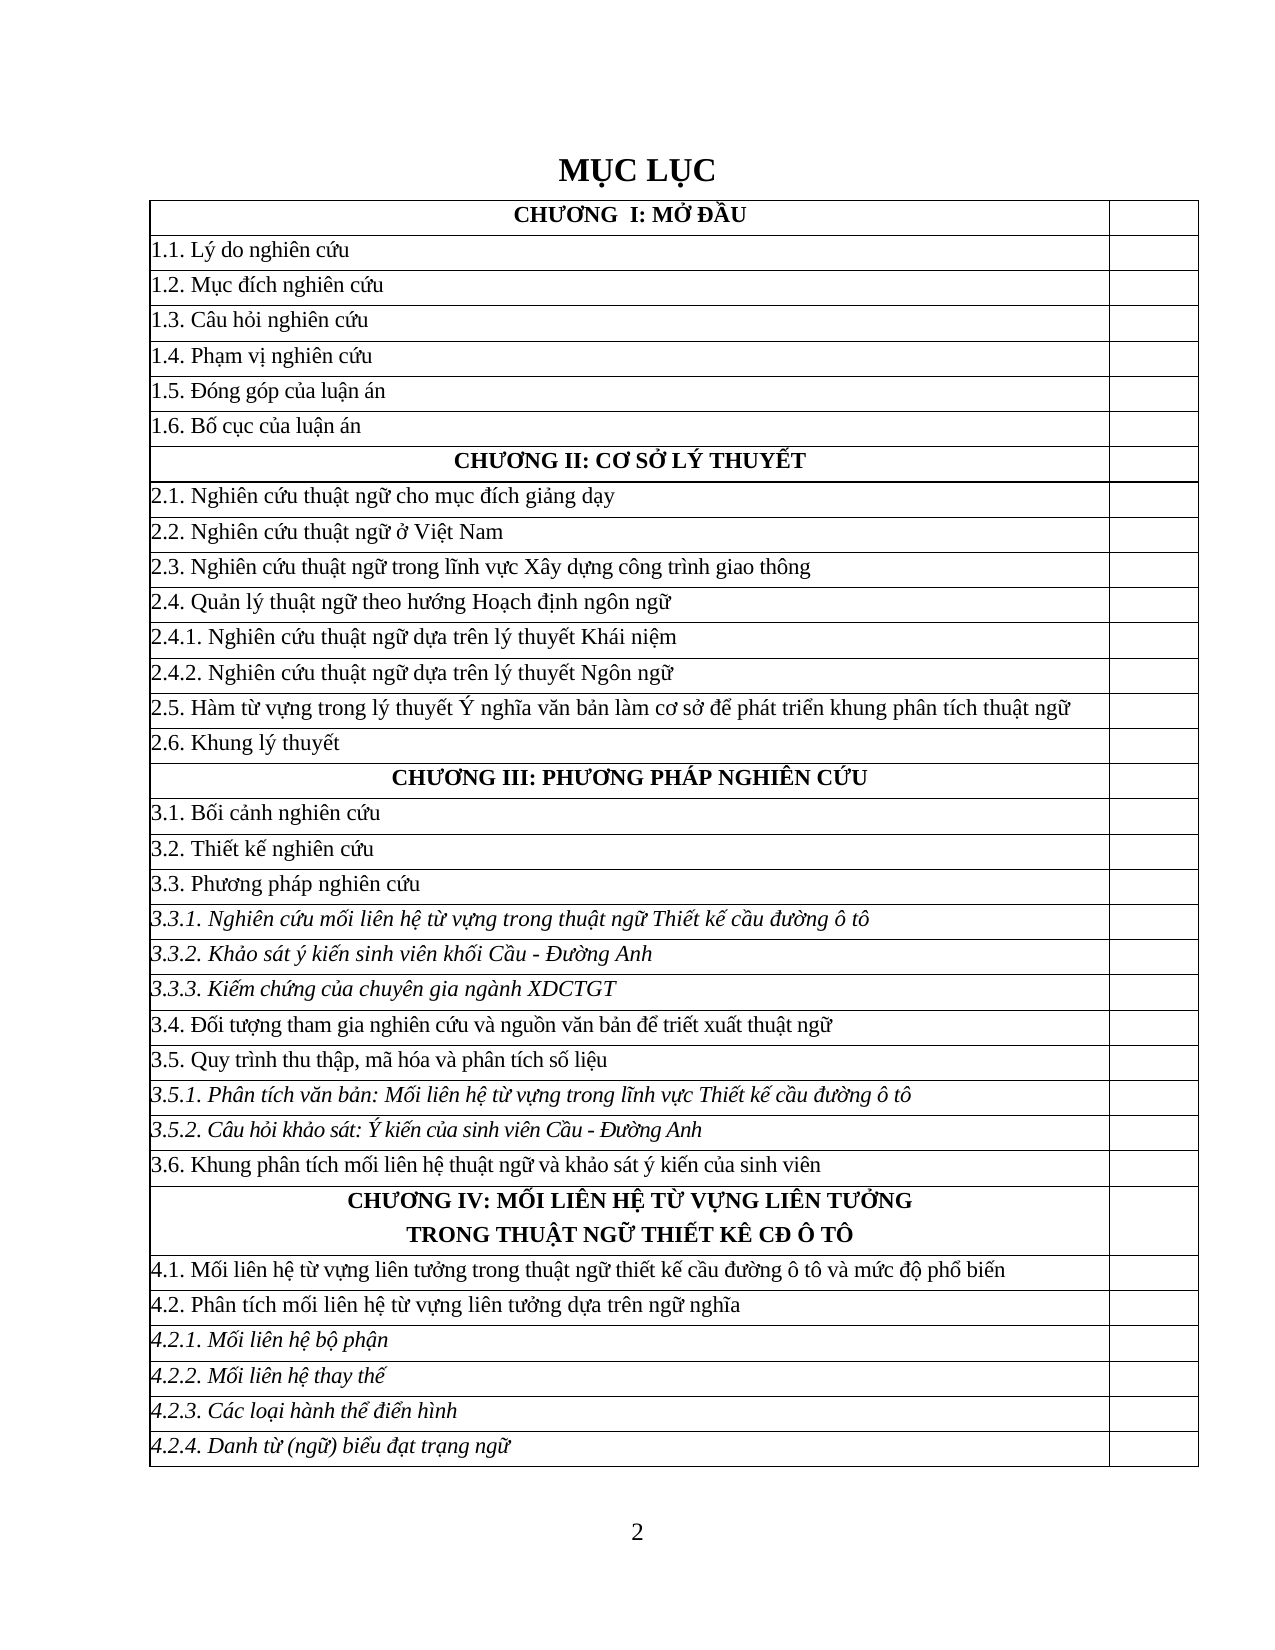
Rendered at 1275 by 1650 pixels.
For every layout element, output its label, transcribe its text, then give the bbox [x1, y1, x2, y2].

table_cell 3.5.2. Câu hỏi khảo sát: Ý kiến của sinh viên Cầu - Đường Anh [151, 1116, 1109, 1150]
table_cell [1110, 905, 1198, 939]
table_cell [1110, 377, 1198, 411]
table_cell [1110, 1011, 1198, 1045]
table_cell 2.4. Quản lý thuật ngữ theo hướng Hoạch định ngôn ngữ [151, 588, 1109, 622]
table_header [1110, 201, 1198, 235]
table_cell [1110, 1326, 1198, 1361]
table_cell [1110, 1362, 1198, 1396]
table_cell 3.3. Phương pháp nghiên cứu [151, 870, 1109, 904]
table_header CHƯƠNG I: MỞ ĐẦU [151, 201, 1109, 235]
table_cell [1110, 1432, 1198, 1466]
table_cell [1110, 1046, 1198, 1080]
table_cell [1110, 975, 1198, 1009]
table_cell 4.1. Mối liên hệ từ vựng liên tưởng trong thuật ngữ thiết kế cầu đường ô tô và mức độ phổ biến [151, 1256, 1109, 1290]
table_cell [1110, 342, 1198, 376]
table_cell 1.4. Phạm vị nghiên cứu [151, 342, 1109, 376]
table_cell CHƯƠNG IV: MỐI LIÊN HỆ TỪ VỰNG LIÊN TƯỞNG TRONG THUẬT NGỮ THIẾT KÊ CĐ Ô TÔ [151, 1187, 1109, 1255]
table_cell 2.3. Nghiên cứu thuật ngữ trong lĩnh vực Xây dựng công trình giao thông [151, 553, 1109, 587]
table_cell 2.4.1. Nghiên cứu thuật ngữ dựa trên lý thuyết Khái niệm [151, 623, 1109, 657]
table_cell 3.3.2. Khảo sát ý kiến sinh viên khối Cầu - Đường Anh [151, 940, 1109, 974]
table_cell [1110, 870, 1198, 904]
table_cell 3.3.1. Nghiên cứu mối liên hệ từ vựng trong thuật ngữ Thiết kế cầu đường ô tô [151, 905, 1109, 939]
table_cell 1.3. Câu hỏi nghiên cứu [151, 306, 1109, 341]
table_cell 1.1. Lý do nghiên cứu [151, 236, 1109, 270]
table_cell CHƯƠNG III: PHƯƠNG PHÁP NGHIÊN CỨU [151, 764, 1109, 798]
table_cell [1110, 553, 1198, 587]
table_cell [1110, 447, 1198, 481]
table_cell [1110, 940, 1198, 974]
table_cell [1110, 306, 1198, 341]
table_cell 3.4. Đối tượng tham gia nghiên cứu và nguồn văn bản để triết xuất thuật ngữ [151, 1011, 1109, 1045]
table_cell 1.5. Đóng góp của luận án [151, 377, 1109, 411]
table_cell [1110, 659, 1198, 693]
table_cell 4.2.3. Các loại hành thể điển hình [151, 1397, 1109, 1431]
table_cell [1110, 518, 1198, 552]
table_cell [1110, 1151, 1198, 1186]
table_cell [1110, 694, 1198, 728]
table_cell [1110, 1291, 1198, 1325]
table_cell 3.1. Bối cảnh nghiên cứu [151, 799, 1109, 833]
table_cell CHƯƠNG II: CƠ SỞ LÝ THUYẾT [151, 447, 1109, 481]
table_cell 2.2. Nghiên cứu thuật ngữ ở Việt Nam [151, 518, 1109, 552]
table_cell [1110, 835, 1198, 869]
table_cell [1110, 764, 1198, 798]
table_cell 3.3.3. Kiếm chứng của chuyên gia ngành XDCTGT [151, 975, 1109, 1009]
table_cell [1110, 729, 1198, 763]
table_cell 3.2. Thiết kế nghiên cứu [151, 835, 1109, 869]
table_cell [1110, 236, 1198, 270]
table_cell [1110, 1187, 1198, 1255]
table_cell [1110, 799, 1198, 833]
table_cell 1.6. Bố cục của luận án [151, 412, 1109, 446]
table_cell 4.2.4. Danh từ (ngữ) biểu đạt trạng ngữ [151, 1432, 1109, 1466]
table_cell 4.2.2. Mối liên hệ thay thế [151, 1362, 1109, 1396]
table_cell 3.6. Khung phân tích mối liên hệ thuật ngữ và khảo sát ý kiến của sinh viên [151, 1151, 1109, 1186]
table_cell [1110, 588, 1198, 622]
table_cell 2.4.2. Nghiên cứu thuật ngữ dựa trên lý thuyết Ngôn ngữ [151, 659, 1109, 693]
table_cell [1110, 412, 1198, 446]
table_cell [1110, 1256, 1198, 1290]
table_cell 2.6. Khung lý thuyết [151, 729, 1109, 763]
table_cell 2.5. Hàm từ vựng trong lý thuyết Ý nghĩa văn bản làm cơ sở để phát triển khung phân tích thuật ngữ [151, 694, 1109, 728]
table_cell 3.5. Quy trình thu thập, mã hóa và phân tích số liệu [151, 1046, 1109, 1080]
table_cell [1110, 623, 1198, 657]
table_cell [1110, 1397, 1198, 1431]
table_cell [1110, 1116, 1198, 1150]
table_cell 4.2.1. Mối liên hệ bộ phận [151, 1326, 1109, 1361]
table_cell 3.5.1. Phân tích văn bản: Mối liên hệ từ vựng trong lĩnh vực Thiết kế cầu đường ô tô [151, 1081, 1109, 1115]
table_cell 4.2. Phân tích mối liên hệ từ vựng liên tưởng dựa trên ngữ nghĩa [151, 1291, 1109, 1325]
table_cell [1110, 1081, 1198, 1115]
table_cell 2.1. Nghiên cứu thuật ngữ cho mục đích giảng dạy [151, 483, 1109, 517]
text MỤC LỤC [150, 150, 1125, 188]
table_cell [1110, 483, 1198, 517]
table_cell [1110, 271, 1198, 305]
table_cell 1.2. Mục đích nghiên cứu [151, 271, 1109, 305]
